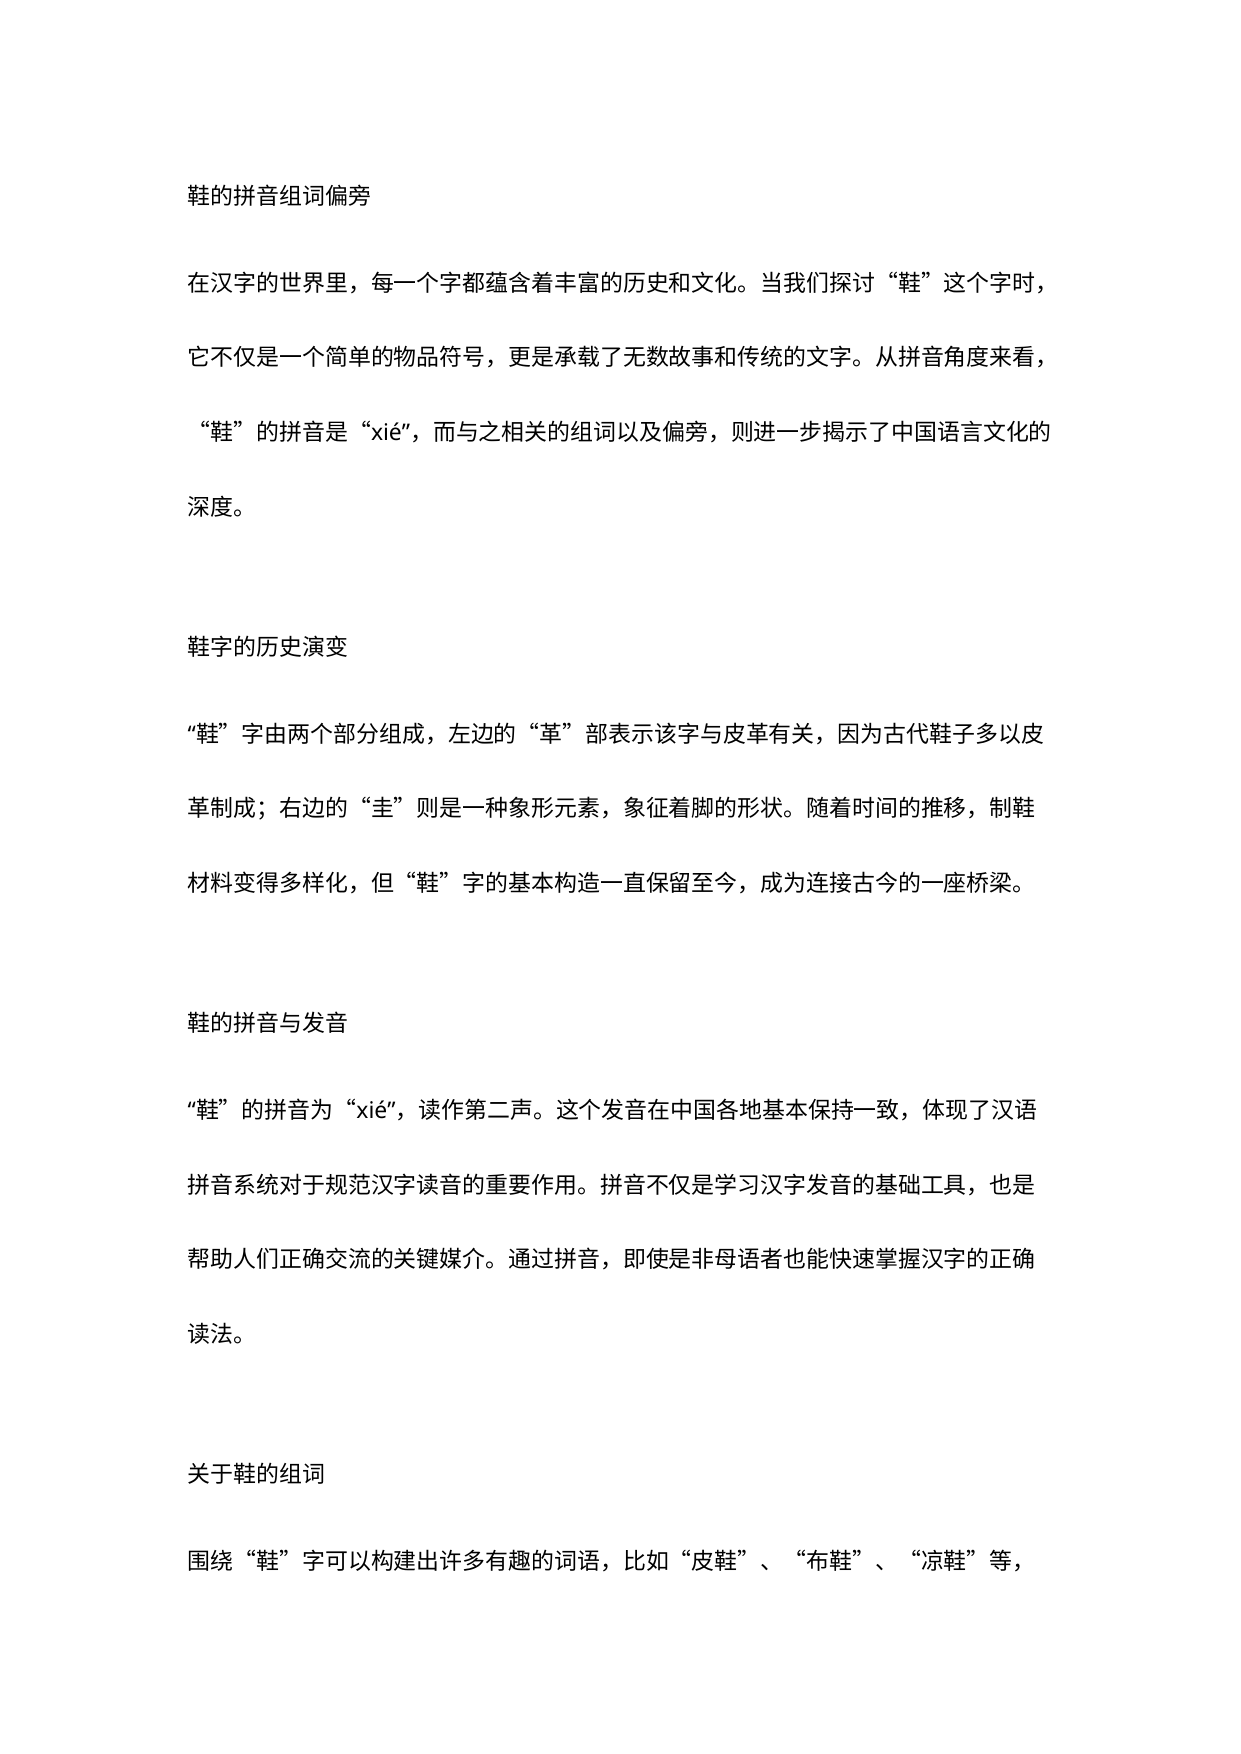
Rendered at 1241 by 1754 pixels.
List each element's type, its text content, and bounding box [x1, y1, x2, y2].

text 鞋字的历史演变 [187, 613, 1053, 678]
text “鞋”的拼音为“xié”，读作第二声。这个发音在中国各地基本保持一致，体现了汉语拼音系统对于规范汉字读音的重要作用。拼音不仅是学习汉字发音的基础工具，也是帮助人们正确交流的关键媒介。通过拼音，即使是非母语者也能快速掌握汉字的正确读法。 [187, 1076, 1053, 1365]
text “鞋”字由两个部分组成，左边的“革”部表示该字与皮革有关，因为古代鞋子多以皮革制成；右边的“圭”则是一种象形元素，象征着脚的形状。随着时间的推移，制鞋材料变得多样化，但“鞋”字的基本构造一直保留至今，成为连接古今的一座桥梁。 [187, 699, 1053, 914]
text 鞋的拼音与发音 [187, 989, 1053, 1054]
text 鞋的拼音组词偏旁 [187, 162, 1053, 227]
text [187, 1527, 1053, 1592]
text 在汉字的世界里，每一个字都蕴含着丰富的历史和文化。当我们探讨“鞋”这个字时，它不仅是一个简单的物品符号，更是承载了无数故事和传统的文字。从拼音角度来看，“鞋”的拼音是“xié”，而与之相关的组词以及偏旁，则进一步揭示了中国语言文化的深度。 [187, 248, 1053, 538]
text 关于鞋的组词 [187, 1440, 1053, 1505]
